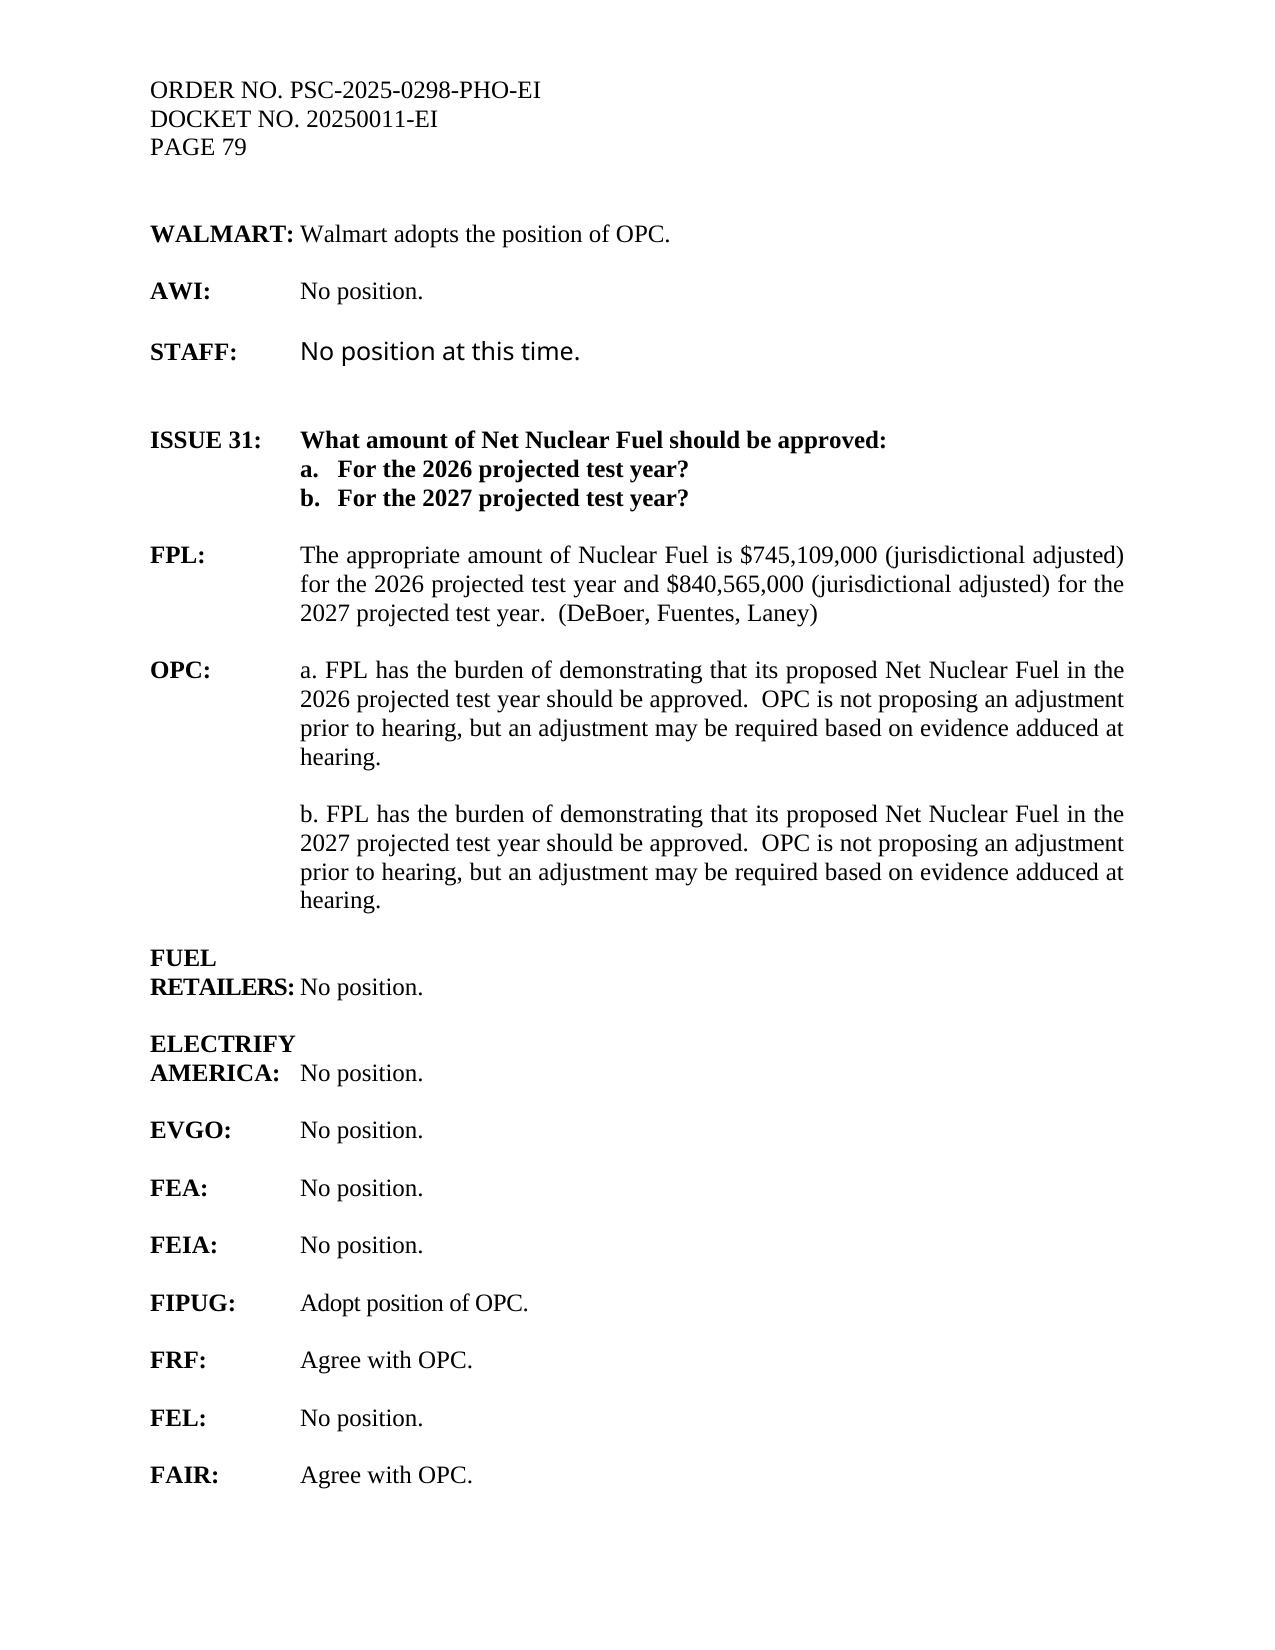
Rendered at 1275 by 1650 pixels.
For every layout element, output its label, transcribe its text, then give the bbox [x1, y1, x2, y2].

text FRF: Agree with OPC. [150, 1345, 1125, 1374]
text OPC: a. FPL has the burden of demonstrating that its proposed Net Nuclear Fuel in the 2026 projected test year should be approved. OPC is not proposing an adjustment prior to hearing, but an adjustment may be required based on evidence adduced at hearing. [150, 655, 1125, 770]
text FIPUG: Adopt position of OPC. [150, 1288, 1125, 1317]
list For the 2027 projected test year? [300, 483, 1125, 512]
text FPL: The appropriate amount of Nuclear Fuel is $745,109,000 (jurisdictional adjusted) for the 2026 projected test year and $840,565,000 (jurisdictional adjusted) for the 2027 projected test year. (DeBoer, Fuentes, Laney) [150, 540, 1125, 627]
list For the 2026 projected test year? [300, 454, 1125, 483]
text FUEL [150, 943, 1125, 972]
text FAIR: Agree with OPC. [150, 1460, 1125, 1489]
text FEA: No position. [150, 1173, 1125, 1202]
text ELECTRIFY [150, 1029, 1125, 1058]
text WALMART: Walmart adopts the position of OPC. [150, 219, 1125, 247]
text ISSUE 31: What amount of Net Nuclear Fuel should be approved: [150, 425, 1125, 454]
text EVGO: No position. [150, 1115, 1125, 1144]
text FEIA: No position. [150, 1230, 1125, 1259]
text AMERICA: No position. [150, 1058, 1125, 1087]
text RETAILERS: No position. [150, 972, 1125, 1000]
text b. FPL has the burden of demonstrating that its proposed Net Nuclear Fuel in the 2027 projected test year should be approved. OPC is not proposing an adjustment prior to hearing, but an adjustment may be required based on evidence adduced at hearing. [150, 799, 1125, 914]
text AWI: No position. [150, 276, 1125, 305]
text FEL: No position. [150, 1403, 1125, 1432]
text STAFF: No position at this time. [150, 334, 1125, 368]
